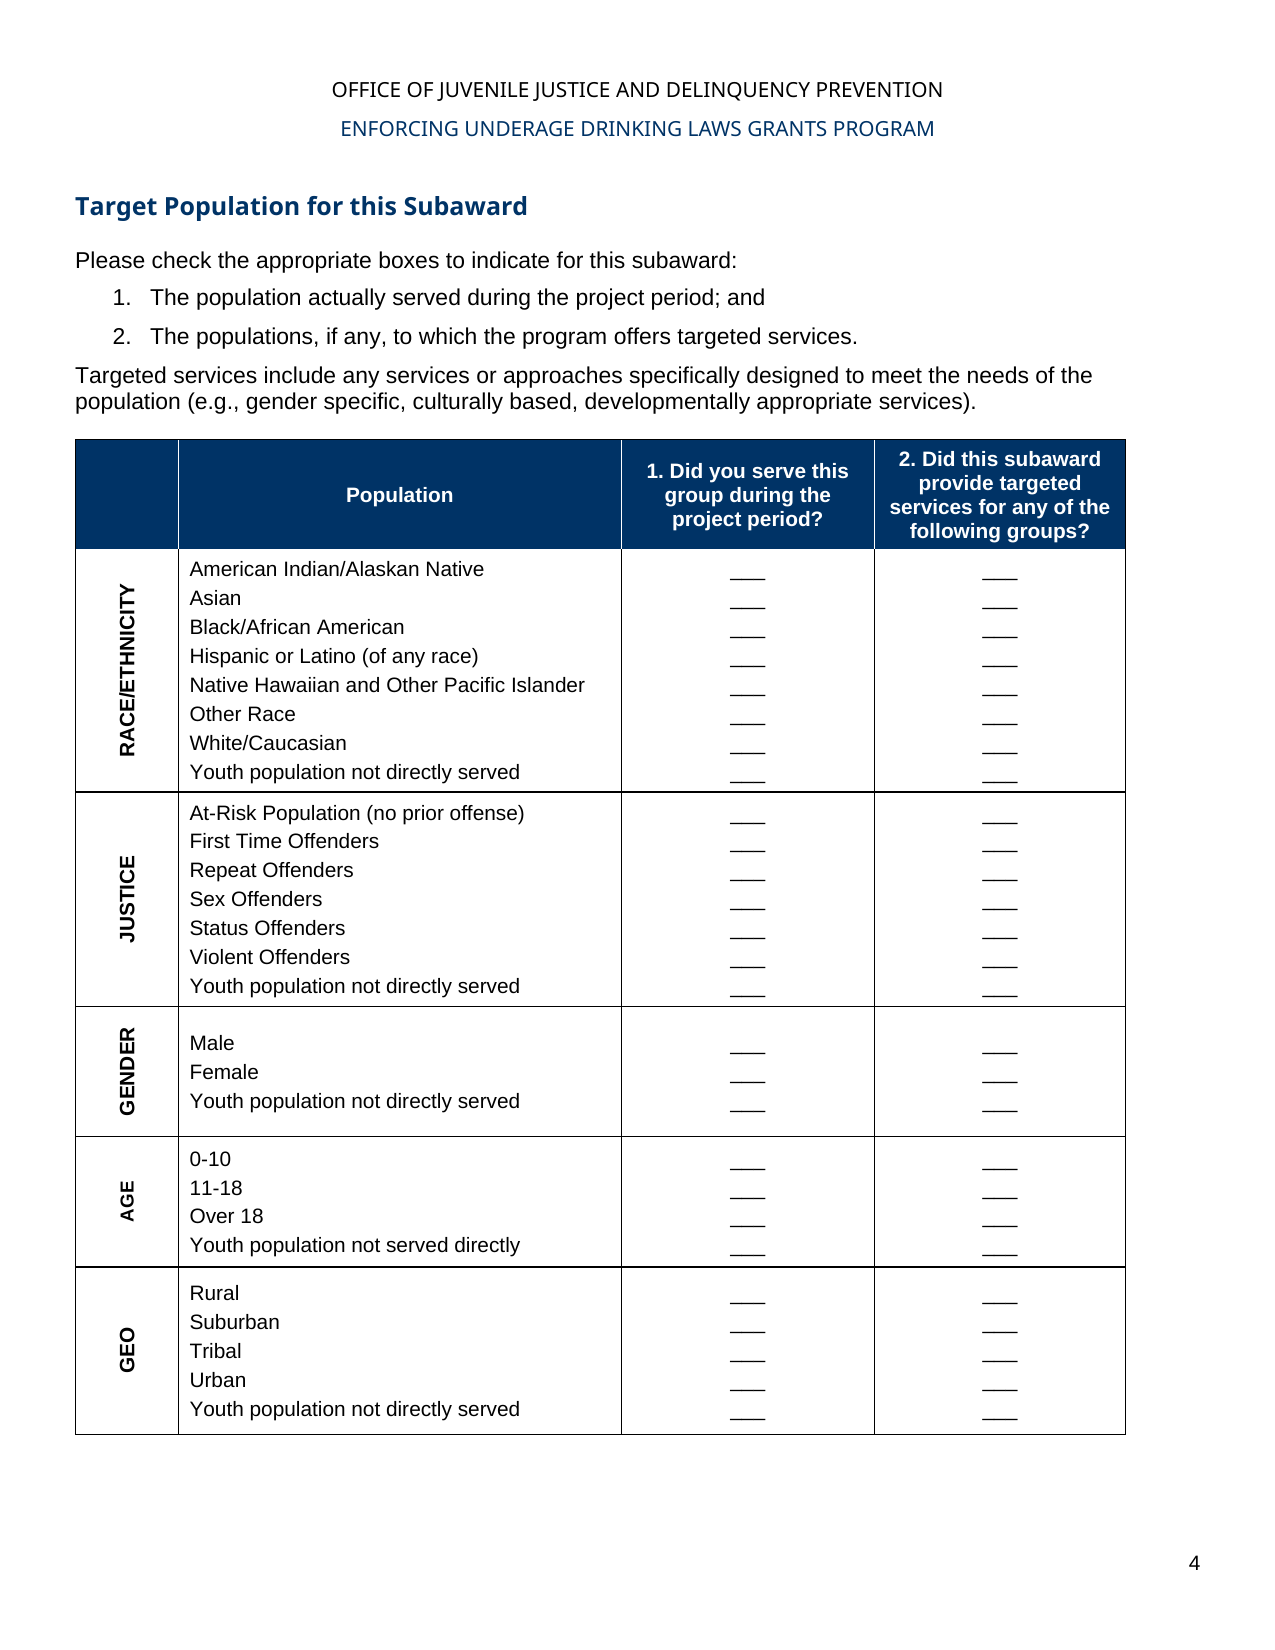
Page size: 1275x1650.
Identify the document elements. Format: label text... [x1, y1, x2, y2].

table_cell AGE [76, 1137, 178, 1266]
table_cell At-Risk Population (no prior offense) First Time Offenders Repeat Offenders Sex Offenders Status Offenders Violent Offenders Youth population not directly served [179, 793, 621, 1006]
table_cell Male Female Youth population not directly served [179, 1007, 621, 1136]
text Targeted services include any services or approaches specifically designed to meet the needs of the population (e.g., gender specific, culturally based, developmentally appropriate services). [75, 362, 1200, 414]
table_cell ___ ___ ___ ___ ___ ___ ___ [622, 793, 874, 1006]
table_cell JUSTICE [76, 793, 178, 1006]
table_header 2. Did this subaward provide targeted services for any of the following groups? [875, 440, 1125, 549]
text Please check the appropriate boxes to indicate for this subaward: [75, 247, 1200, 273]
list The population actually served during the project period; and [112, 284, 1200, 310]
table_header 1. Did you serve this group during the project period? [622, 440, 874, 549]
table_cell ___ ___ ___ ___ [875, 1137, 1125, 1266]
table_cell ___ ___ ___ ___ [622, 1137, 874, 1266]
table_cell ___ ___ ___ [622, 1007, 874, 1136]
table_cell GEO [76, 1268, 178, 1434]
table_header [76, 440, 178, 549]
table_cell American Indian/Alaskan Native Asian Black/African American Hispanic or Latino (of any race) Native Hawaiian and Other Pacific Islander Other Race White/Caucasian Youth population not directly served [179, 550, 621, 791]
table_header Population [179, 440, 621, 549]
table_cell ___ ___ ___ [875, 1007, 1125, 1136]
subtitle Target Population for this Subaward [75, 188, 1200, 222]
table_cell ___ ___ ___ ___ ___ ___ ___ ___ [622, 550, 874, 791]
list The populations, if any, to which the program offers targeted services. [112, 323, 1200, 349]
table_cell GENDER [76, 1007, 178, 1136]
table_cell Rural Suburban Tribal Urban Youth population not directly served [179, 1268, 621, 1434]
table_cell 0-10 11-18 Over 18 Youth population not served directly [179, 1137, 621, 1266]
table_cell ___ ___ ___ ___ ___ ___ ___ ___ [875, 550, 1125, 791]
table_cell ___ ___ ___ ___ ___ [875, 1268, 1125, 1434]
table_cell ___ ___ ___ ___ ___ ___ ___ [875, 793, 1125, 1006]
table_cell ___ ___ ___ ___ ___ [622, 1268, 874, 1434]
table_cell RACE/ETHNICITY [76, 550, 178, 791]
